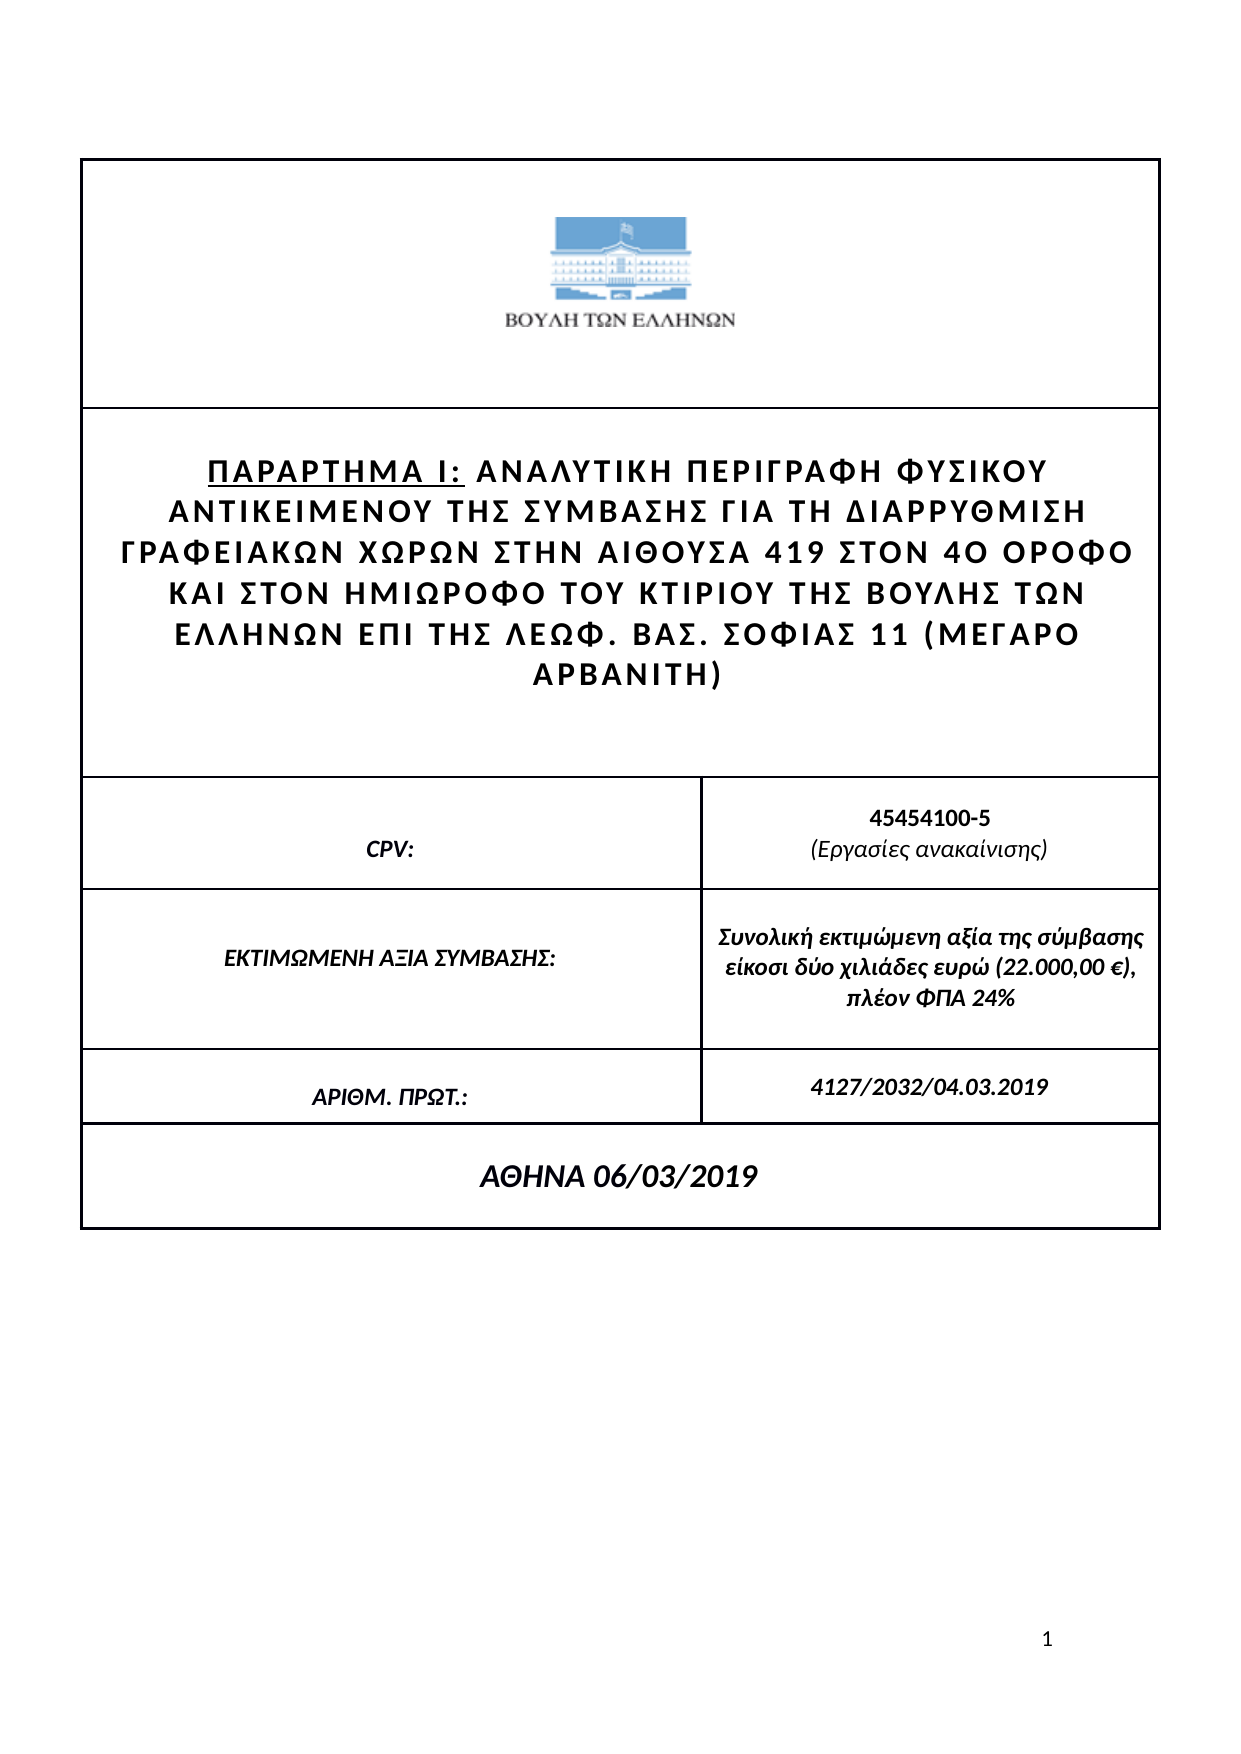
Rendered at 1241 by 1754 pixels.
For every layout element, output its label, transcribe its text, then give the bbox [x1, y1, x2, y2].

table_cell ΠΑΡΑΡΤΗΜΑ Ι: ΑΝΑΛΥΤΙΚΗ ΠΕΡΙΓΡΑΦΗ ΦΥΣΙΚΟΥ ΑΝΤΙΚΕΙΜΕΝΟΥ ΤΗΣ ΣΥΜΒΑΣΗΣ ΓΙΑ ΤΗ ΔΙΑΡΡΥΘΜΙΣΗ ΓΡΑΦΕΙΑΚΩΝ ΧΩΡΩΝ ΣΤΗΝ ΑΙΘΟΥΣΑ 419 ΣΤΟΝ 4Ο ΟΡΟΦΟ ΚΑΙ ΣΤΟΝ ΗΜΙΩΡΟΦΟ ΤΟΥ ΚΤΙΡΙΟΥ ΤΗΣ ΒΟΥΛΗΣ ΤΩΝ ΕΛΛΗΝΩΝ ΕΠΙ ΤΗΣ ΛΕΩΦ. ΒΑΣ. ΣΟΦΙΑΣ 11 (ΜΕΓΑΡΟ ΑΡΒΑΝΙΤΗ) [83, 409, 1158, 776]
table_cell ΑΡΙΘΜ. ΠΡΩΤ.: [83, 1050, 700, 1122]
table_cell CPV: [83, 778, 700, 888]
picture [505, 217, 735, 327]
table_cell 4127/2032/04.03.2019 [703, 1050, 1158, 1122]
table_cell ΑΘΗΝΑ 06/03/2019 [83, 1125, 1158, 1227]
table_cell 45454100-5 (Εργασίες ανακαίνισης) [703, 778, 1158, 888]
table_cell ΕΚΤΙΜΩΜΕΝΗ ΑΞΙΑ ΣΥΜΒΑΣΗΣ: [83, 890, 700, 1048]
table_header [83, 161, 1158, 407]
table_cell Συνολική εκτιμώμενη αξία της σύμβασης είκοσι δύο χιλιάδες ευρώ (22.000,00 €), πλέον ΦΠΑ 24% [703, 890, 1158, 1048]
